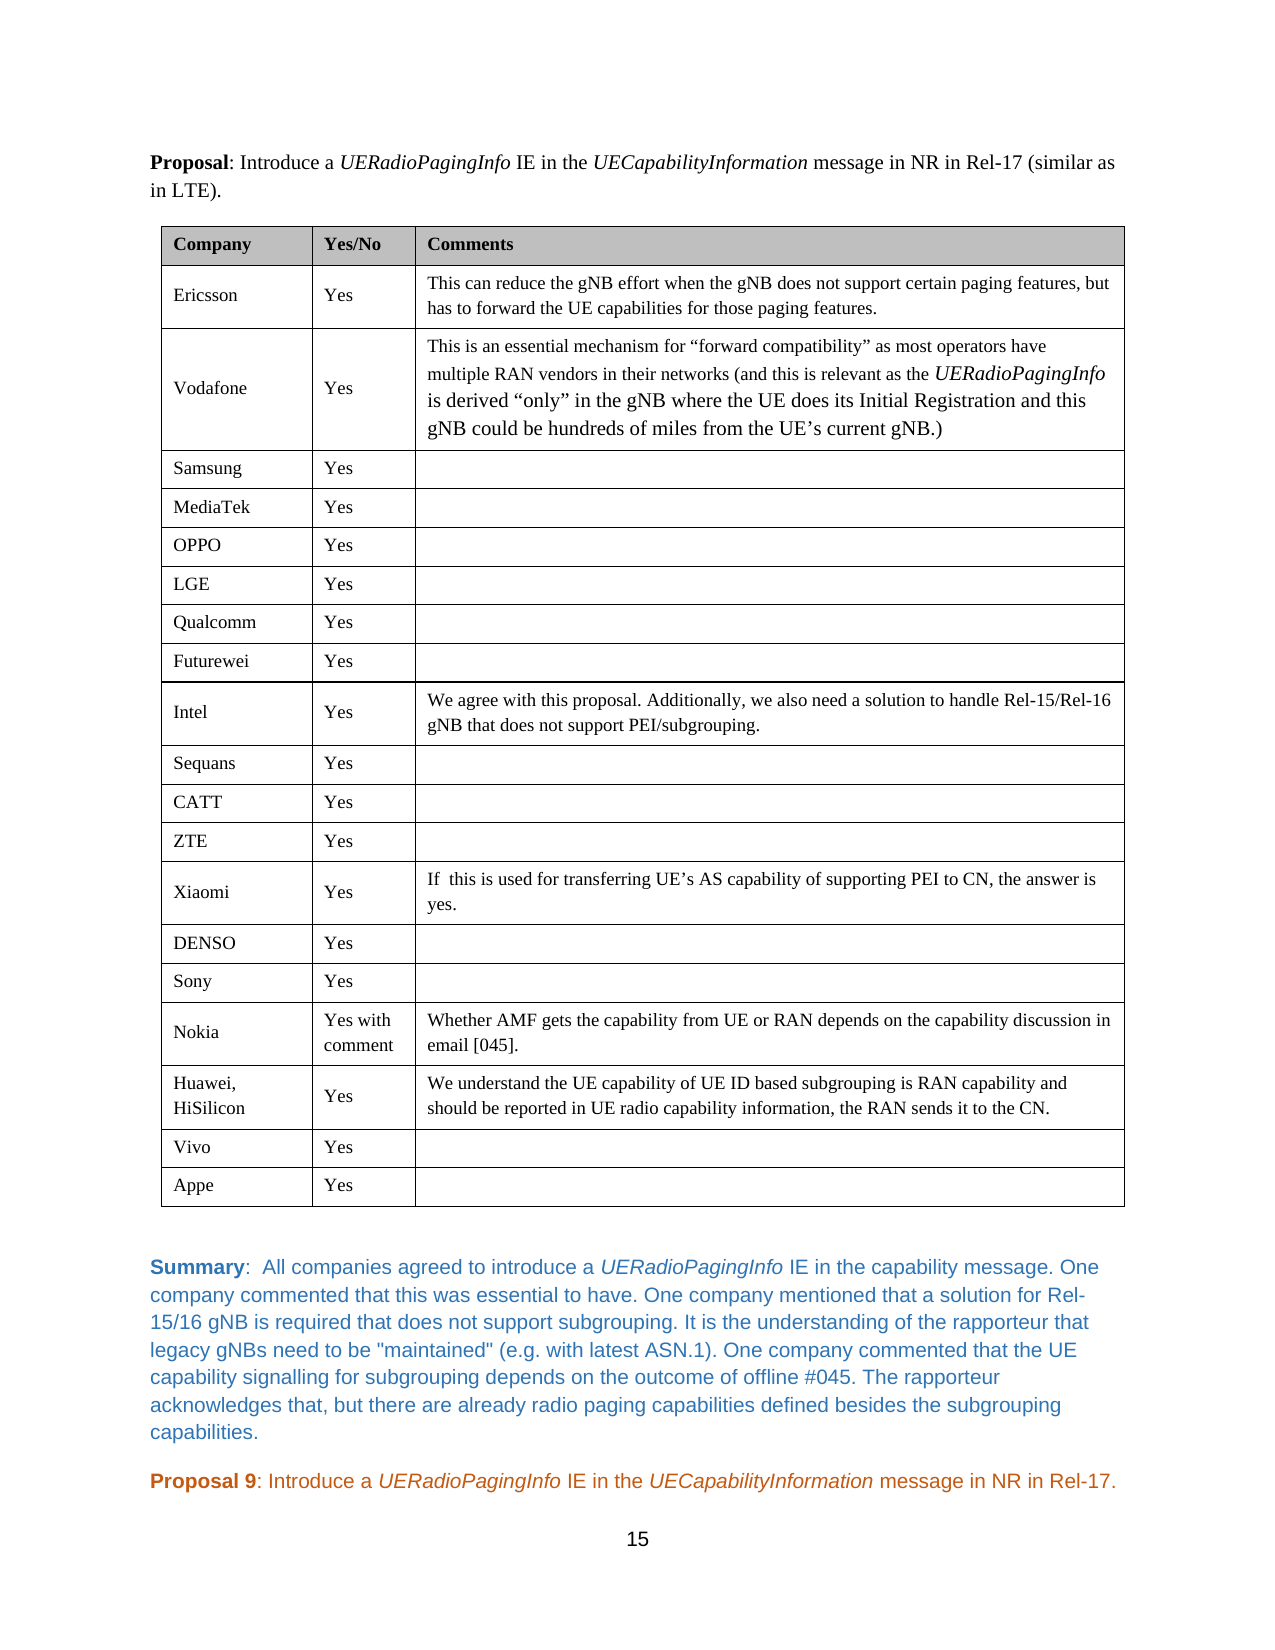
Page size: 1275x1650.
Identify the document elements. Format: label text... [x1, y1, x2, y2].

text Proposal 9: Introduce a UERadioPagingInfo IE in the UECapabilityInformation message in NR in Rel-17. [150, 1468, 1125, 1492]
table_cell Yes [313, 862, 415, 924]
table_cell ZTE [162, 823, 312, 861]
table_cell Samsung [162, 451, 312, 488]
table_cell [416, 644, 1124, 681]
table_cell [416, 605, 1124, 643]
table_cell Yes [313, 266, 415, 328]
table_cell Yes [313, 1066, 415, 1128]
table_cell [416, 1130, 1124, 1167]
table_cell Yes with comment [313, 1003, 415, 1065]
table_cell Yes [313, 451, 415, 488]
table_cell [416, 964, 1124, 1002]
table_header Yes/No [313, 227, 415, 265]
table_cell Yes [313, 605, 415, 643]
table_cell Yes [313, 823, 415, 861]
table_cell We understand the UE capability of UE ID based subgrouping is RAN capability and should be reported in UE radio capability information, the RAN sends it to the CN. [416, 1066, 1124, 1128]
table_cell DENSO [162, 925, 312, 963]
text Proposal: Introduce a UERadioPagingInfo IE in the UECapabilityInformation message in NR in Rel-17 (similar as in LTE). [150, 150, 1125, 202]
table_cell Sony [162, 964, 312, 1002]
table_cell [416, 925, 1124, 963]
table_cell [416, 785, 1124, 822]
table_cell This is an essential mechanism for “forward compatibility” as most operators have multiple RAN vendors in their networks (and this is relevant as the UERadioPagingInfo is derived “only” in the gNB where the UE does its Initial Registration and this gNB could be hundreds of miles from the UE’s current gNB.) [416, 329, 1124, 449]
table_cell Yes [313, 925, 415, 963]
table_cell Sequans [162, 746, 312, 783]
table_cell [416, 746, 1124, 783]
table_cell Yes [313, 1130, 415, 1167]
table_cell OPPO [162, 528, 312, 566]
table_cell Appe [162, 1168, 312, 1206]
table_cell Nokia [162, 1003, 312, 1065]
table_cell Yes [313, 489, 415, 527]
table_header Comments [416, 227, 1124, 265]
table_cell Yes [313, 528, 415, 566]
table_cell MediaTek [162, 489, 312, 527]
table_cell [416, 567, 1124, 604]
table_cell Ericsson [162, 266, 312, 328]
table_cell Yes [313, 329, 415, 449]
table_cell This can reduce the gNB effort when the gNB does not support certain paging features, but has to forward the UE capabilities for those paging features. [416, 266, 1124, 328]
table_cell Yes [313, 785, 415, 822]
table_cell Vivo [162, 1130, 312, 1167]
table_cell Yes [313, 1168, 415, 1206]
table_cell Futurewei [162, 644, 312, 681]
table_cell Xiaomi [162, 862, 312, 924]
table_header Company [162, 227, 312, 265]
table_cell If this is used for transferring UE’s AS capability of supporting PEI to CN, the answer is yes. [416, 862, 1124, 924]
table_cell [416, 1168, 1124, 1206]
table_cell [416, 451, 1124, 488]
table_cell Huawei, HiSilicon [162, 1066, 312, 1128]
table_cell Yes [313, 964, 415, 1002]
table_cell We agree with this proposal. Additionally, we also need a solution to handle Rel-15/Rel-16 gNB that does not support PEI/subgrouping. [416, 683, 1124, 745]
table_cell Yes [313, 567, 415, 604]
table_cell CATT [162, 785, 312, 822]
table_cell Qualcomm [162, 605, 312, 643]
table_cell Yes [313, 644, 415, 681]
table_cell Yes [313, 746, 415, 783]
table_cell [416, 489, 1124, 527]
table_cell Yes [313, 683, 415, 745]
table_cell LGE [162, 567, 312, 604]
table_cell [416, 823, 1124, 861]
table_cell Vodafone [162, 329, 312, 449]
table_cell Intel [162, 683, 312, 745]
text Summary: All companies agreed to introduce a UERadioPagingInfo IE in the capability message. One company commented that this was essential to have. One company mentioned that a solution for Rel-15/16 gNB is required that does not support subgrouping. It is the understanding of the rapporteur that legacy gNBs need to be "maintained" (e.g. with latest ASN.1). One company commented that the UE capability signalling for subgrouping depends on the outcome of offline #045. The rapporteur acknowledges that, but there are already radio paging capabilities defined besides the subgrouping capabilities. [150, 1255, 1125, 1444]
table_cell Whether AMF gets the capability from UE or RAN depends on the capability discussion in email [045]. [416, 1003, 1124, 1065]
table_cell [416, 528, 1124, 566]
